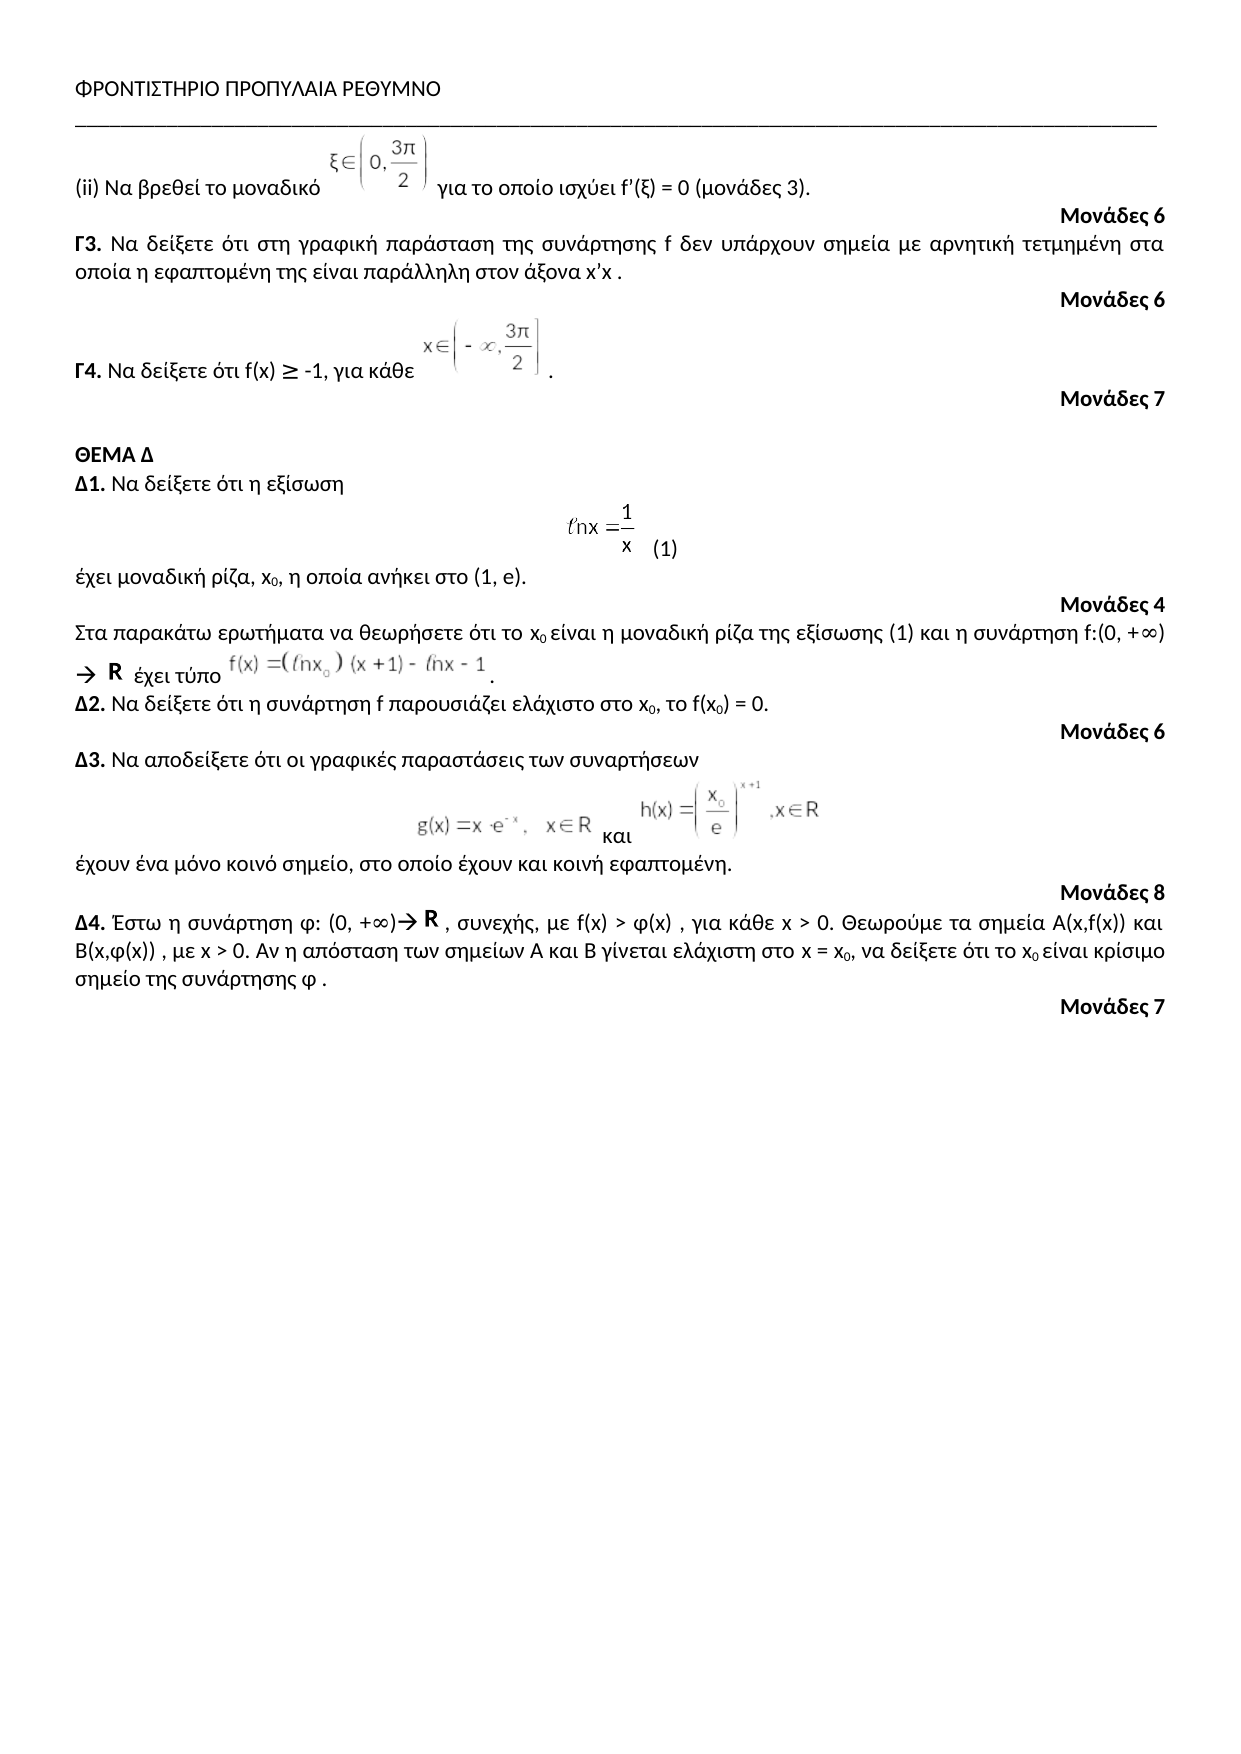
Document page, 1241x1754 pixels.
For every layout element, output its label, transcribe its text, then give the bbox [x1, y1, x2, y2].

text Δ4. Έστω η συνάρτηση φ: (0, +∞), συνεχής, με f(x) > φ(x) , για κάθε x > 0. Θεωρούμε τα σημεία A(x,f(x)) και B(x,φ(x)) , με x > 0. Αν η απόσταση των σημείων A και B γίνεται ελάχιστη στο x = x0, να δείξετε ότι το x0 είναι κρίσιμο σημείο της συνάρτησης φ . [75, 906, 1165, 992]
text και [75, 773, 1165, 849]
text έχουν ένα μόνο κοινό σημείο, στο οποίο έχουν και κοινή εφαπτομένη. [75, 849, 1165, 878]
text Δ2. Να δείξετε ότι η συνάρτηση f παρουσιάζει ελάχιστο στο x0, το f(x0) = 0. [75, 689, 1165, 717]
text Μονάδες 8 [75, 878, 1165, 906]
text (ii) Να βρεθεί το μοναδικό για το οποίο ισχύει f’(ξ) = 0 (μονάδες 3). [75, 130, 1165, 201]
text Δ1. Να δείξετε ότι η εξίσωση [75, 469, 1165, 497]
text Γ3. Να δείξετε ότι στη γραφική παράσταση της συνάρτησης f δεν υπάρχουν σημεία με αρνητική τετμημένη στα οποία η εφαπτομένη της είναι παράλληλη στον άξονα x’x . [75, 229, 1165, 285]
text Μονάδες 7 [75, 384, 1165, 413]
text έχει μοναδική ρίζα, x0, η οποία ανήκει στο (1, e). [75, 562, 1165, 590]
text Μονάδες 6 [75, 285, 1165, 313]
text Γ4. Να δείξετε ότι f(x) ≥ -1, για κάθε . [75, 313, 1165, 384]
text Μονάδες 6 [75, 201, 1165, 229]
text ΘΕΜΑ Δ [75, 441, 1165, 469]
text Μονάδες 6 [75, 717, 1165, 746]
text Μονάδες 4 [75, 590, 1165, 618]
text Μονάδες 7 [75, 992, 1165, 1020]
text Στα παρακάτω ερωτήματα να θεωρήσετε ότι το x0 είναι η μοναδική ρίζα της εξίσωσης (1) και η συνάρτηση f:(0, +∞) έχει τύπο . [75, 618, 1165, 689]
text (1) [75, 497, 1165, 562]
text Δ3. Να αποδείξετε ότι οι γραφικές παραστάσεις των συναρτήσεων [75, 746, 1165, 773]
